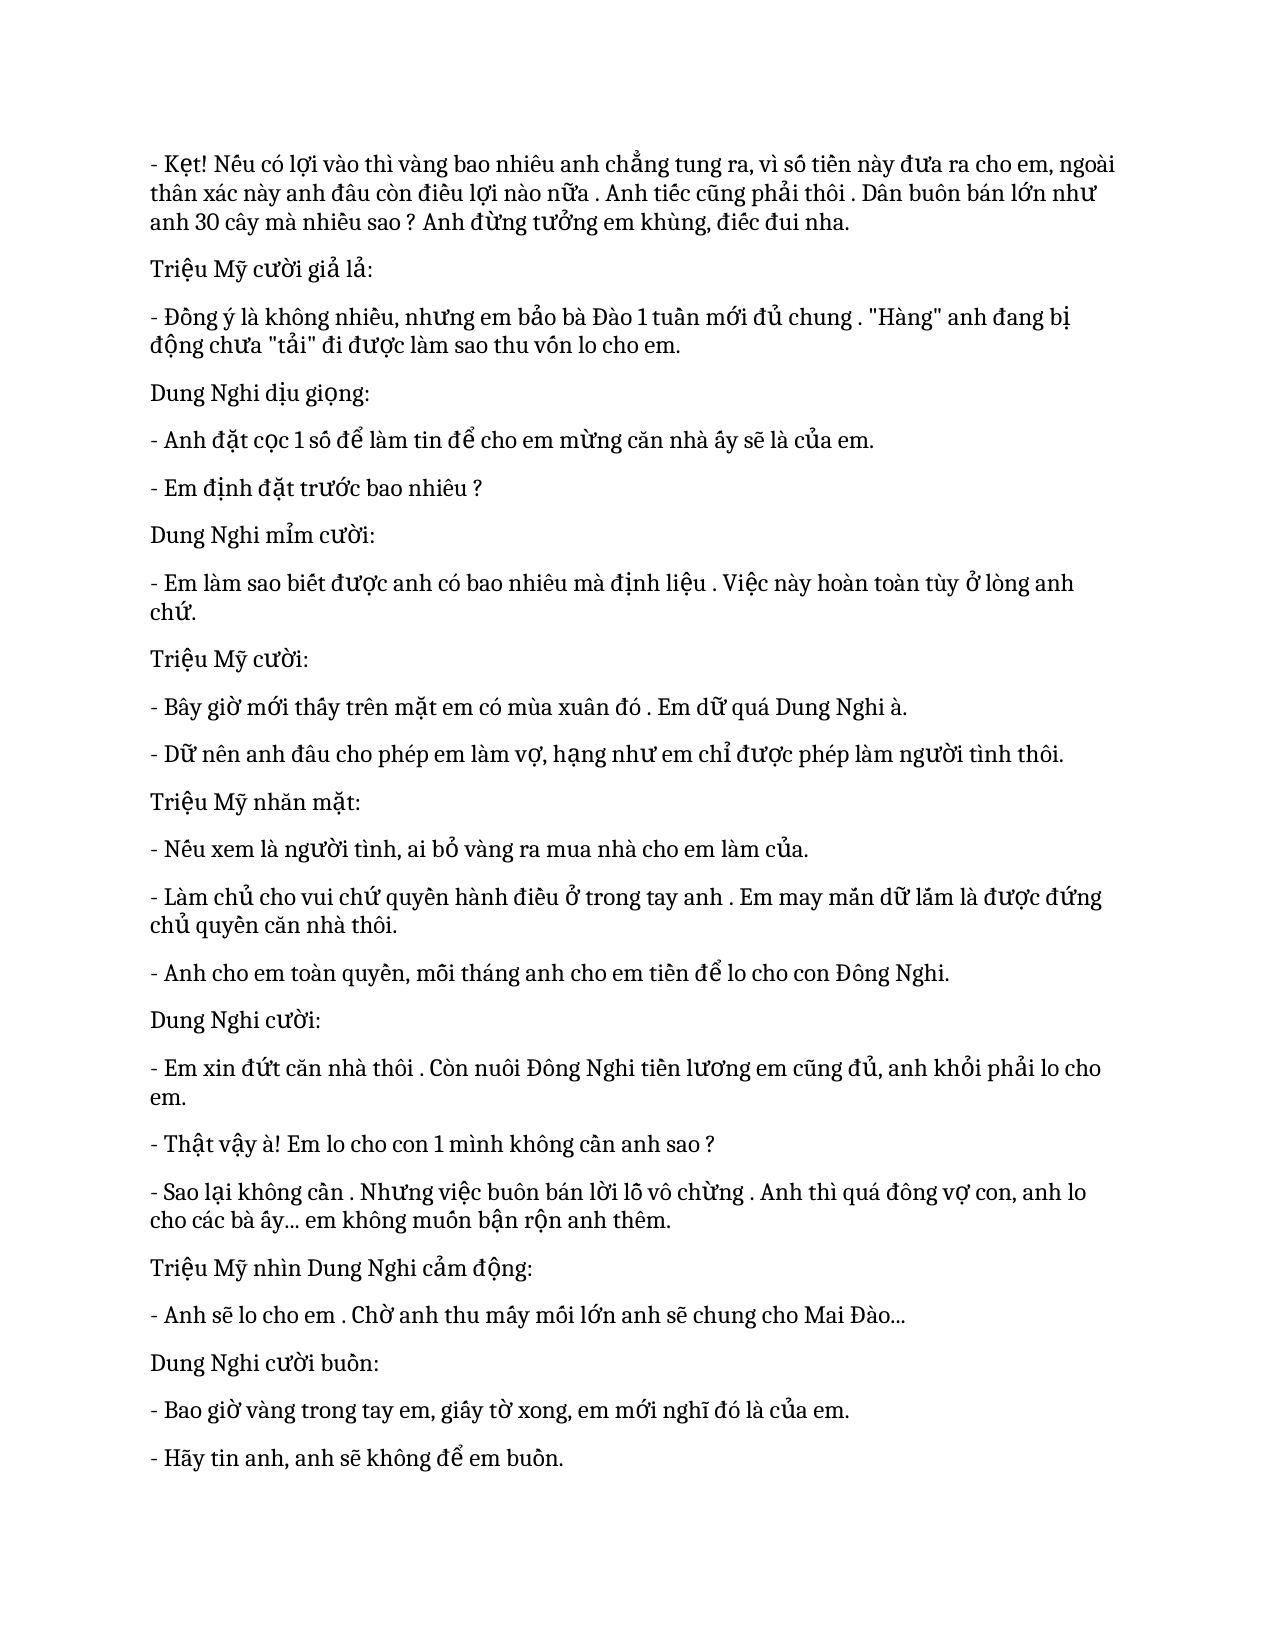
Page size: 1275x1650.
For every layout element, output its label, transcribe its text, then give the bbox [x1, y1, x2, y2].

text Triệu Mỹ nhìn Dung Nghi cảm động: [150, 1254, 1125, 1282]
text - Em xin đứt căn nhà thôi . Còn nuôi Đông Nghi tiền lương em cũng đủ, anh khỏi phải lo cho em. [150, 1054, 1125, 1111]
text Triệu Mỹ cười: [150, 645, 1125, 674]
text - Thật vậy à! Em lo cho con 1 mình không cần anh sao ? [150, 1130, 1125, 1159]
text - Kẹt! Nếu có lợi vào thì vàng bao nhiêu anh chẳng tung ra, vì số tiền này đưa ra cho em, ngoài thân xác này anh đâu còn điều lợi nào nữa . Anh tiếc cũng phải thôi . Dân buôn bán lớn như anh 30 cây mà nhiều sao ? Anh đừng tưởng em khùng, điếc đui nha. [150, 150, 1125, 236]
text Dung Nghi dịu giọng: [150, 379, 1125, 407]
text - Nếu xem là người tình, ai bỏ vàng ra mua nhà cho em làm của. [150, 835, 1125, 864]
text Dung Nghi mỉm cười: [150, 521, 1125, 550]
text Triệu Mỹ cười giả lả: [150, 255, 1125, 284]
text - Em định đặt trước bao nhiêu ? [150, 474, 1125, 502]
text Triệu Mỹ nhăn mặt: [150, 787, 1125, 816]
text Dung Nghi cười buồn: [150, 1349, 1125, 1377]
text - Em làm sao biết được anh có bao nhiêu mà định liệu . Việc này hoàn toàn tùy ở lòng anh chứ. [150, 569, 1125, 626]
text - Anh cho em toàn quyền, mỗi tháng anh cho em tiền để lo cho con Đông Nghi. [150, 959, 1125, 987]
text - Hãy tin anh, anh sẽ không để em buồn. [150, 1444, 1125, 1472]
text - Anh đặt cọc 1 số để làm tin để cho em mừng căn nhà ấy sẽ là của em. [150, 426, 1125, 455]
text - Bây giờ mới thấy trên mặt em có mùa xuân đó . Em dữ quá Dung Nghi à. [150, 692, 1125, 721]
text - Dữ nên anh đâu cho phép em làm vợ, hạng như em chỉ được phép làm người tình thôi. [150, 740, 1125, 769]
text - Làm chủ cho vui chứ quyền hành điều ở trong tay anh . Em may mắn dữ lắm là được đứng chủ quyền căn nhà thôi. [150, 882, 1125, 940]
text - Sao lại không cần . Nhưng việc buôn bán lời lỗ vô chừng . Anh thì quá đông vợ con, anh lo cho các bà ấy... em không muốn bận rộn anh thêm. [150, 1177, 1125, 1235]
text Dung Nghi cười: [150, 1006, 1125, 1035]
text - Bao giờ vàng trong tay em, giấy tờ xong, em mới nghĩ đó là của em. [150, 1396, 1125, 1425]
text - Đồng ý là không nhiều, nhưng em bảo bà Đào 1 tuần mới đủ chung . "Hàng" anh đang bị động chưa "tải" đi được làm sao thu vốn lo cho em. [150, 302, 1125, 360]
text - Anh sẽ lo cho em . Chờ anh thu mấy mối lớn anh sẽ chung cho Mai Đào... [150, 1301, 1125, 1330]
